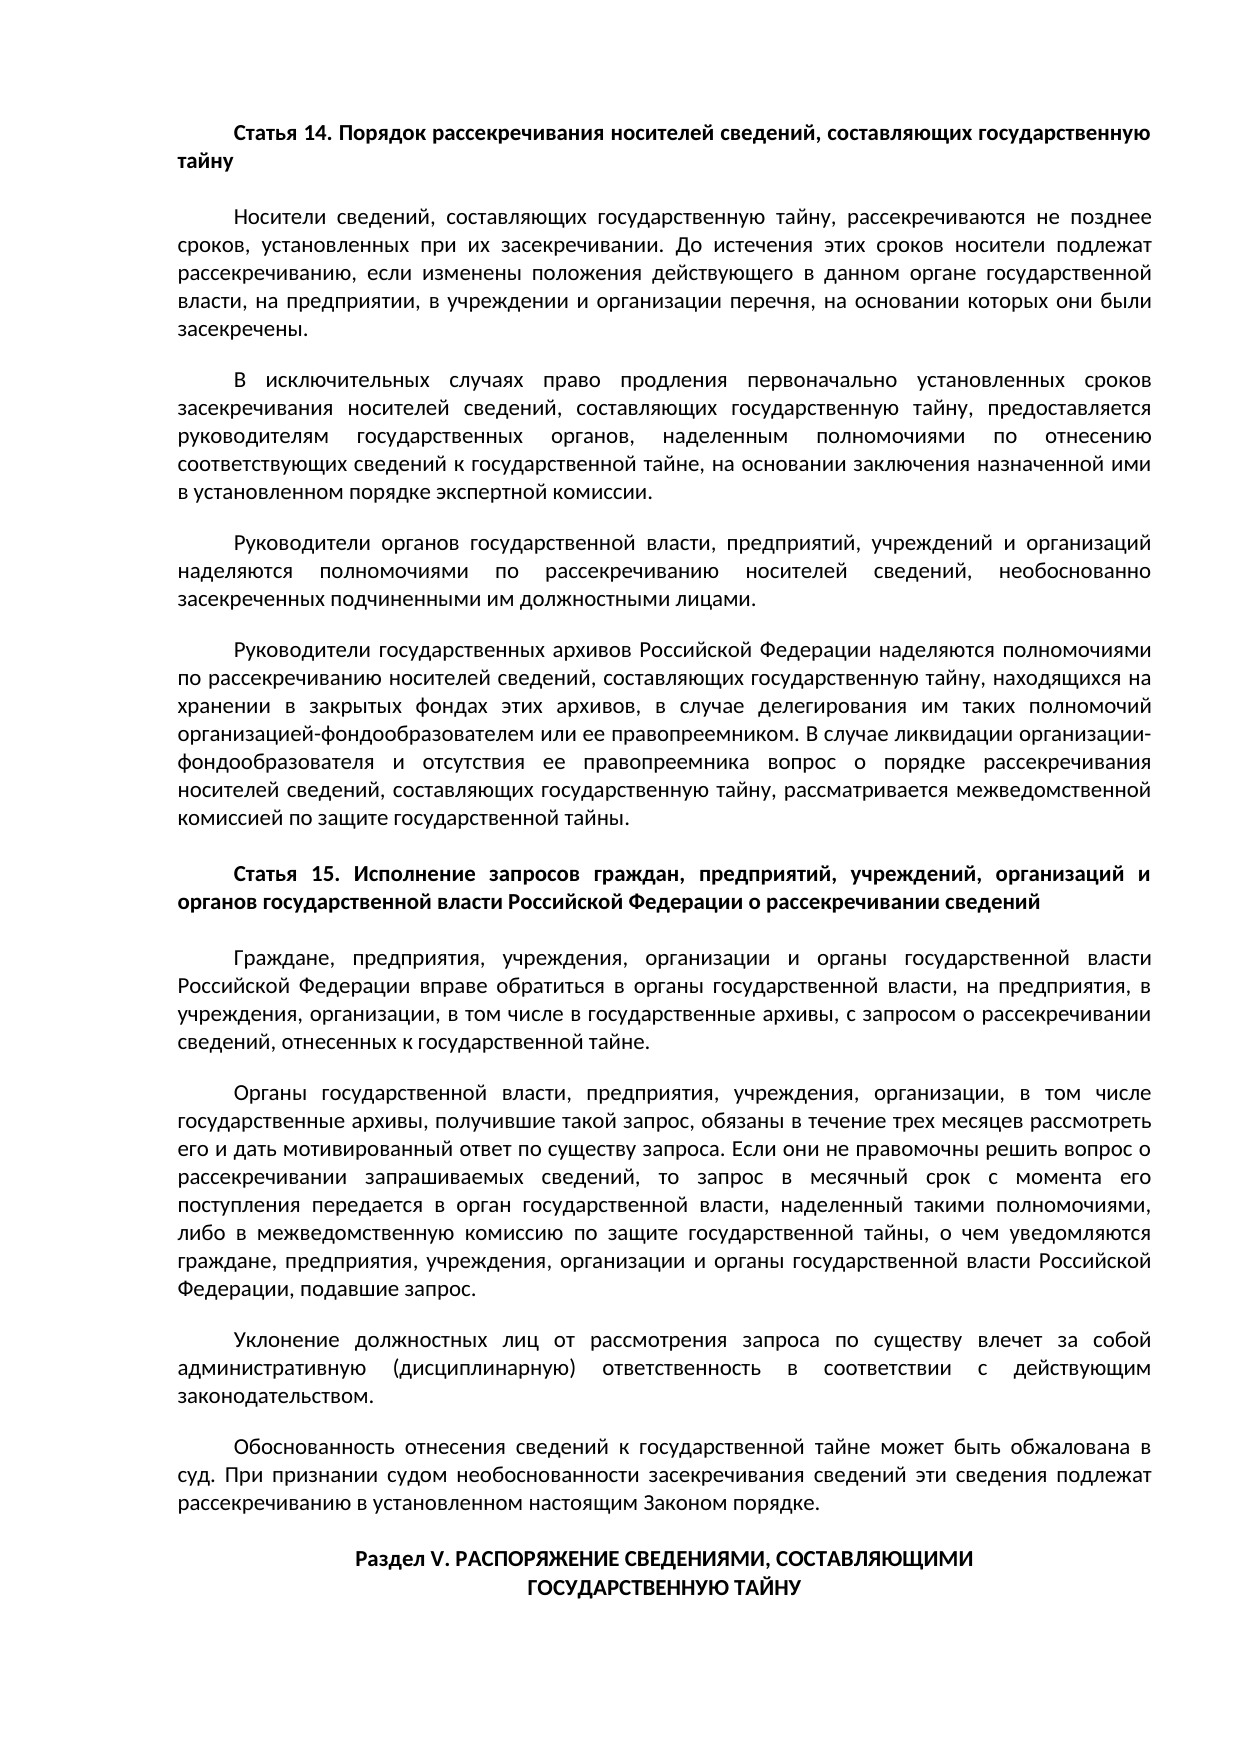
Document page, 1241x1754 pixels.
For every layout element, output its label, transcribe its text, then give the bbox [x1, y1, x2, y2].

text Уклонение должностных лиц от рассмотрения запроса по существу влечет за собой административную (дисциплинарную) ответственность в соответствии с действующим законодательством. [177, 1326, 1152, 1409]
title Раздел V. РАСПОРЯЖЕНИЕ СВЕДЕНИЯМИ, СОСТАВЛЯЮЩИМИ [177, 1544, 1152, 1573]
text Органы государственной власти, предприятия, учреждения, организации, в том числе государственные архивы, получившие такой запрос, обязаны в течение трех месяцев рассмотреть его и дать мотивированный ответ по существу запроса. Если они не правомочны решить вопрос о рассекречивании запрашиваемых сведений, то запрос в месячный срок с момента его поступления передается в орган государственной власти, наделенный такими полномочиями, либо в межведомственную комиссию по защите государственной тайны, о чем уведомляются граждане, предприятия, учреждения, организации и органы государственной власти Российской Федерации, подавшие запрос. [177, 1078, 1152, 1303]
text В исключительных случаях право продления первоначально установленных сроков засекречивания носителей сведений, составляющих государственную тайну, предоставляется руководителям государственных органов, наделенным полномочиями по отнесению соответствующих сведений к государственной тайне, на основании заключения назначенной ими в установленном порядке экспертной комиссии. [177, 365, 1152, 505]
title ГОСУДАРСТВЕННУЮ ТАЙНУ [177, 1573, 1152, 1601]
text Граждане, предприятия, учреждения, организации и органы государственной власти Российской Федерации вправе обратиться в органы государственной власти, на предприятия, в учреждения, организации, в том числе в государственные архивы, с запросом о рассекречивании сведений, отнесенных к государственной тайне. [177, 943, 1152, 1056]
text Обоснованность отнесения сведений к государственной тайне может быть обжалована в суд. При признании судом необоснованности засекречивания сведений эти сведения подлежат рассекречиванию в установленном настоящим Законом порядке. [177, 1432, 1152, 1517]
text Носители сведений, составляющих государственную тайну, рассекречиваются не позднее сроков, установленных при их засекречивании. До истечения этих сроков носители подлежат рассекречиванию, если изменены положения действующего в данном органе государственной власти, на предприятии, в учреждении и организации перечня, на основании которых они были засекречены. [177, 202, 1152, 342]
title Статья 14. Порядок рассекречивания носителей сведений, составляющих государственную тайну [177, 118, 1152, 174]
text Руководители государственных архивов Российской Федерации наделяются полномочиями по рассекречиванию носителей сведений, составляющих государственную тайну, находящихся на хранении в закрытых фондах этих архивов, в случае делегирования им таких полномочий организацией-фондообразователем или ее правопреемником. В случае ликвидации организации-фондообразователя и отсутствия ее правопреемника вопрос о порядке рассекречивания носителей сведений, составляющих государственную тайну, рассматривается межведомственной комиссией по защите государственной тайны. [177, 635, 1152, 831]
text Руководители органов государственной власти, предприятий, учреждений и организаций наделяются полномочиями по рассекречиванию носителей сведений, необоснованно засекреченных подчиненными им должностными лицами. [177, 528, 1152, 612]
title Статья 15. Исполнение запросов граждан, предприятий, учреждений, организаций и органов государственной власти Российской Федерации о рассекречивании сведений [177, 859, 1152, 915]
